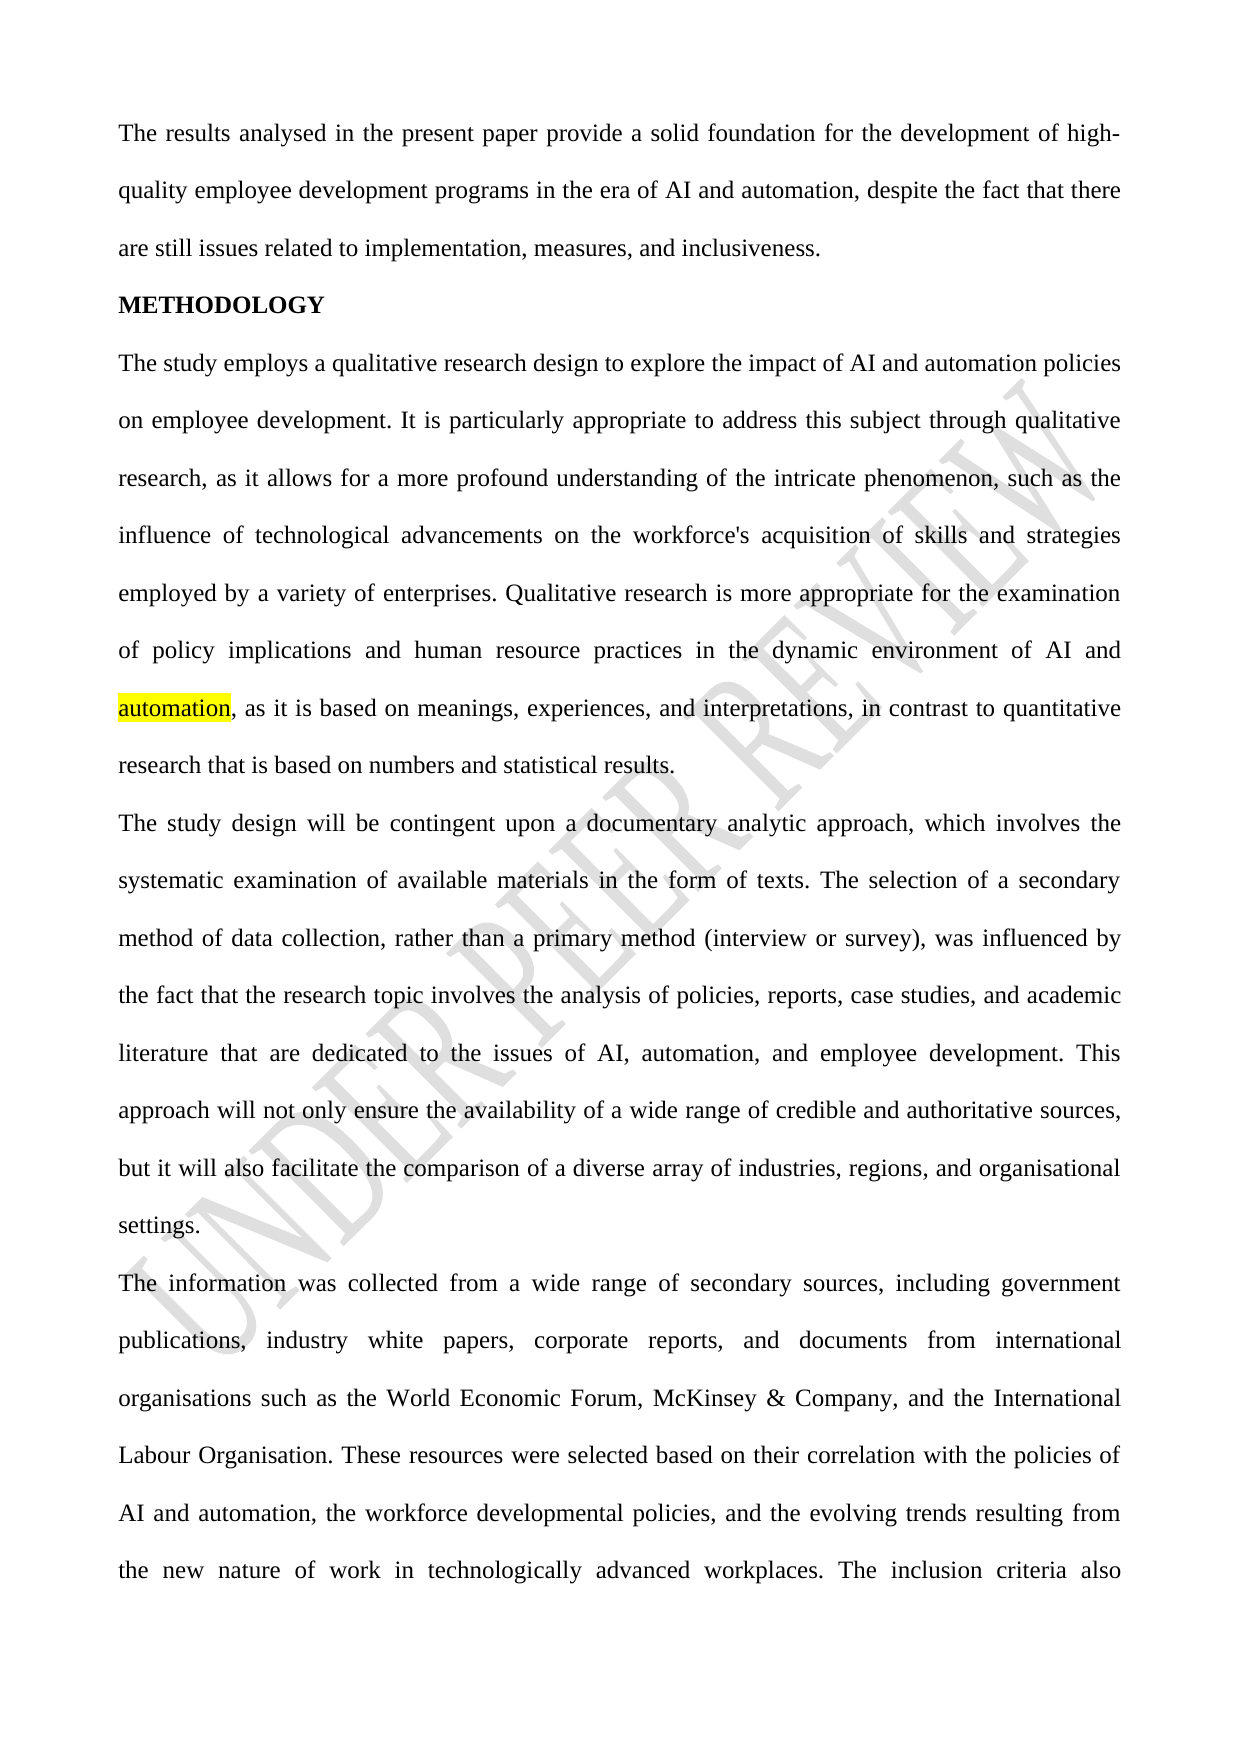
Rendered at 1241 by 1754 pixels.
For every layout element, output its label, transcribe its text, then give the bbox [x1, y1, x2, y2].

text The study design will be contingent upon a documentary analytic approach, which involves the systematic examination of available materials in the form of texts. The selection of a secondary method of data collection, rather than a primary method (interview or survey), was influenced by the fact that the research topic involves the analysis of policies, reports, case studies, and academic literature that are dedicated to the issues of AI, automation, and employee development. This approach will not only ensure the availability of a wide range of credible and authoritative sources, but it will also facilitate the comparison of a diverse array of industries, regions, and organisational settings. [118, 808, 1122, 1239]
text METHODOLOGY [118, 291, 1122, 319]
text The study employs a qualitative research design to explore the impact of AI and automation policies on employee development. It is particularly appropriate to address this subject through qualitative research, as it allows for a more profound understanding of the intricate phenomenon, such as the influence of technological advancements on the workforce's acquisition of skills and strategies employed by a variety of enterprises. Qualitative research is more appropriate for the examination of policy implications and human resource practices in the dynamic environment of AI and automation, as it is based on meanings, experiences, and interpretations, in contrast to quantitative research that is based on numbers and statistical results. [118, 348, 1122, 779]
text The results analysed in the present paper provide a solid foundation for the development of high-quality employee development programs in the era of AI and automation, despite the fact that there are still issues related to implementation, measures, and inclusiveness. [118, 118, 1122, 262]
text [118, 1268, 1122, 1584]
